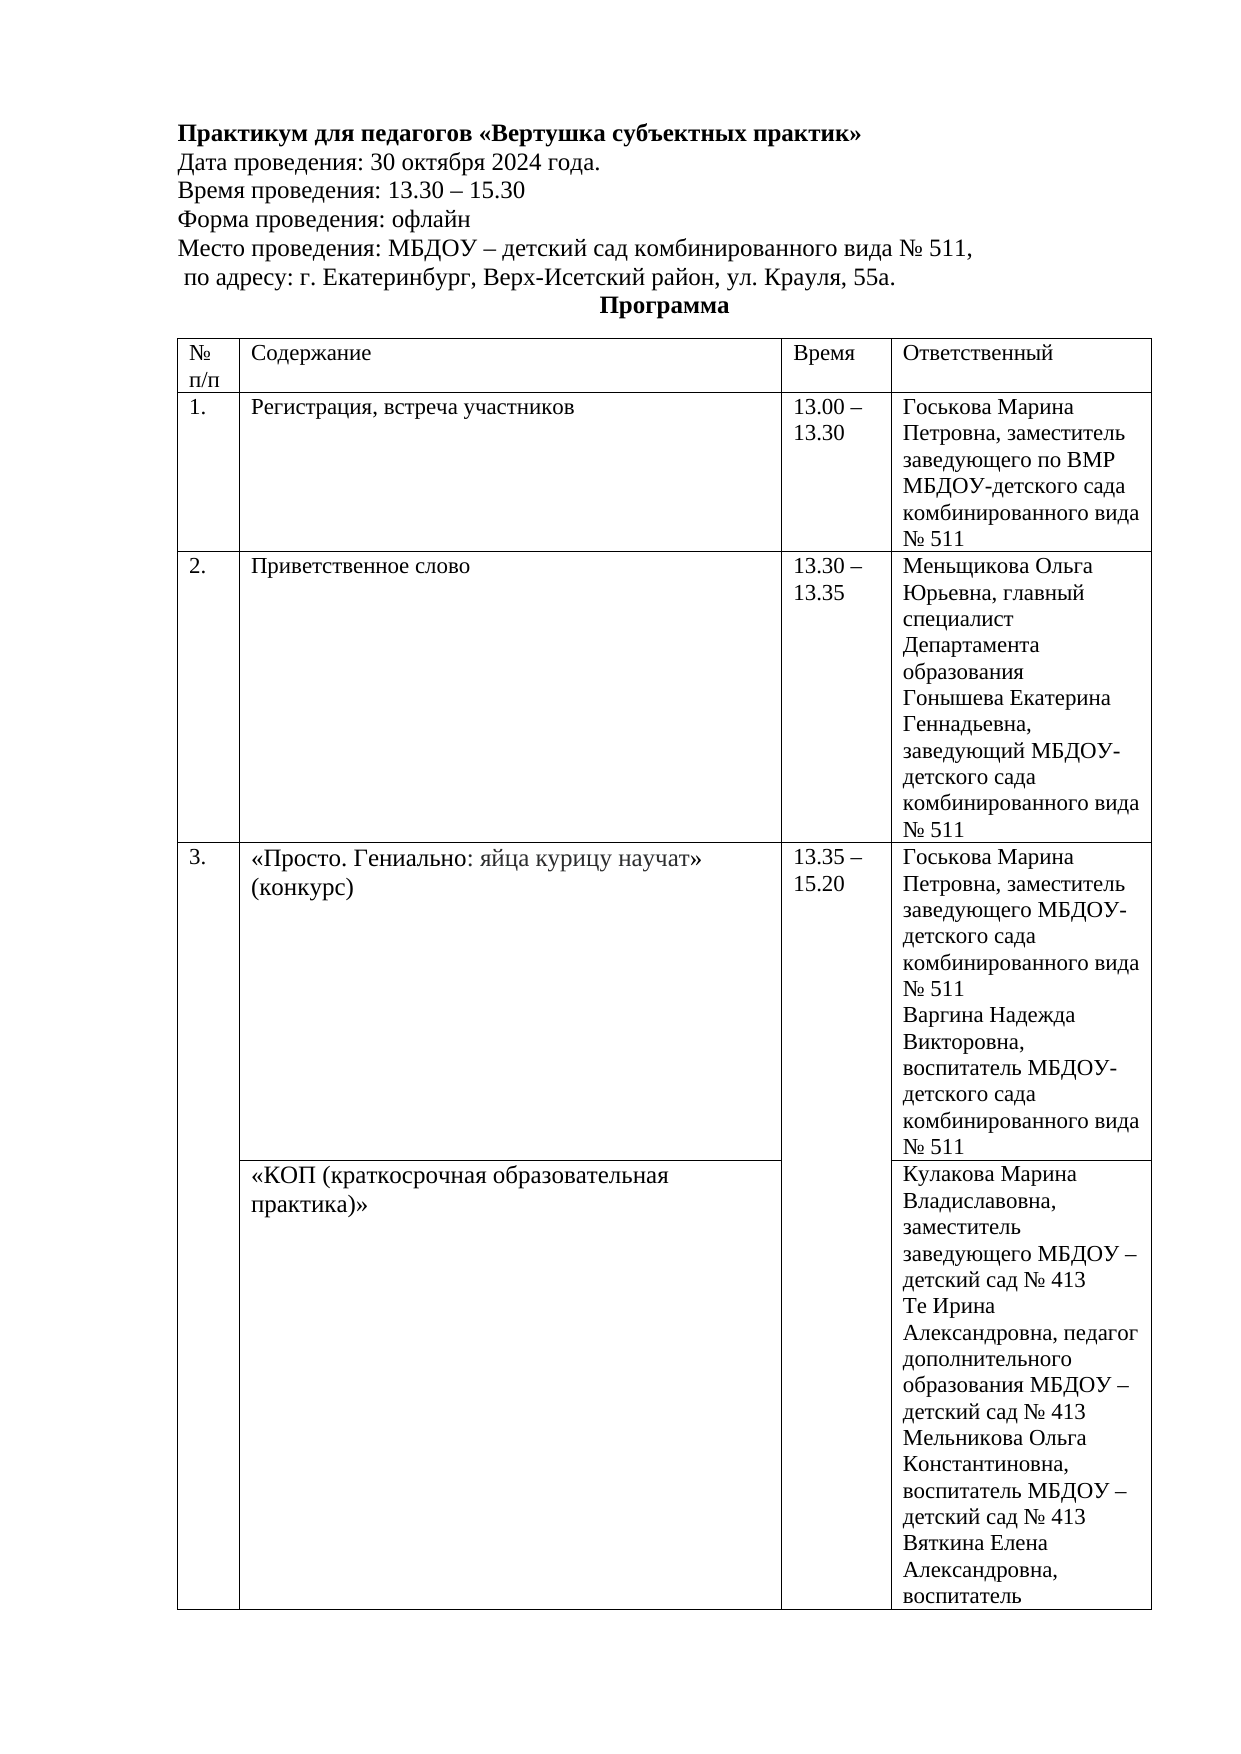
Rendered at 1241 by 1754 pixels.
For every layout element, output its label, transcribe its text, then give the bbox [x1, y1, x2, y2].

text Форма проведения: офлайн [177, 204, 1152, 233]
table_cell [240, 1161, 781, 1608]
table_cell «Просто. Гениально: яйца курицу научат» (конкурс) [240, 843, 781, 1159]
text Место проведения: МБДОУ – детский сад комбинированного вида № 511, [177, 233, 1152, 262]
table_header Время [782, 339, 891, 392]
table_cell Регистрация, встреча участников [240, 393, 781, 551]
table_cell 13.30 – 13.35 [782, 552, 891, 842]
table_cell Госькова Марина Петровна, заместитель заведующего по ВМР МБДОУ-детского сада комбинированного вида № 511 [892, 393, 1151, 551]
table_cell 1. [178, 393, 239, 551]
table_header Ответственный [892, 339, 1151, 392]
text Программа [177, 291, 1152, 319]
table_cell Госькова Марина Петровна, заместитель заведующего МБДОУ-детского сада комбинированного вида № 511 Варгина Надежда Викторовна, воспитатель МБДОУ-детского сада комбинированного вида № 511 [892, 843, 1151, 1159]
table_header № п/п [178, 339, 239, 392]
text Дата проведения: 30 октября 2024 года. [177, 147, 1152, 176]
table_cell Приветственное слово [240, 552, 781, 842]
table_cell 3. [178, 843, 239, 1608]
text Практикум для педагогов «Вертушка субъектных практик» [177, 118, 1152, 147]
table_cell 13.00 – 13.30 [782, 393, 891, 551]
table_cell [892, 1161, 1151, 1608]
text Время проведения: 13.30 – 15.30 [177, 176, 1152, 204]
table_cell 2. [178, 552, 239, 842]
table_cell Меньщикова Ольга Юрьевна, главный специалист Департамента образования Гонышева Екатерина Геннадьевна, заведующий МБДОУ-детского сада комбинированного вида № 511 [892, 552, 1151, 842]
table_header Содержание [240, 339, 781, 392]
text по адресу: г. Екатеринбург, Верх-Исетский район, ул. Крауля, 55а. [177, 262, 1152, 291]
table_cell 13.35 – 15.20 [782, 843, 891, 1608]
